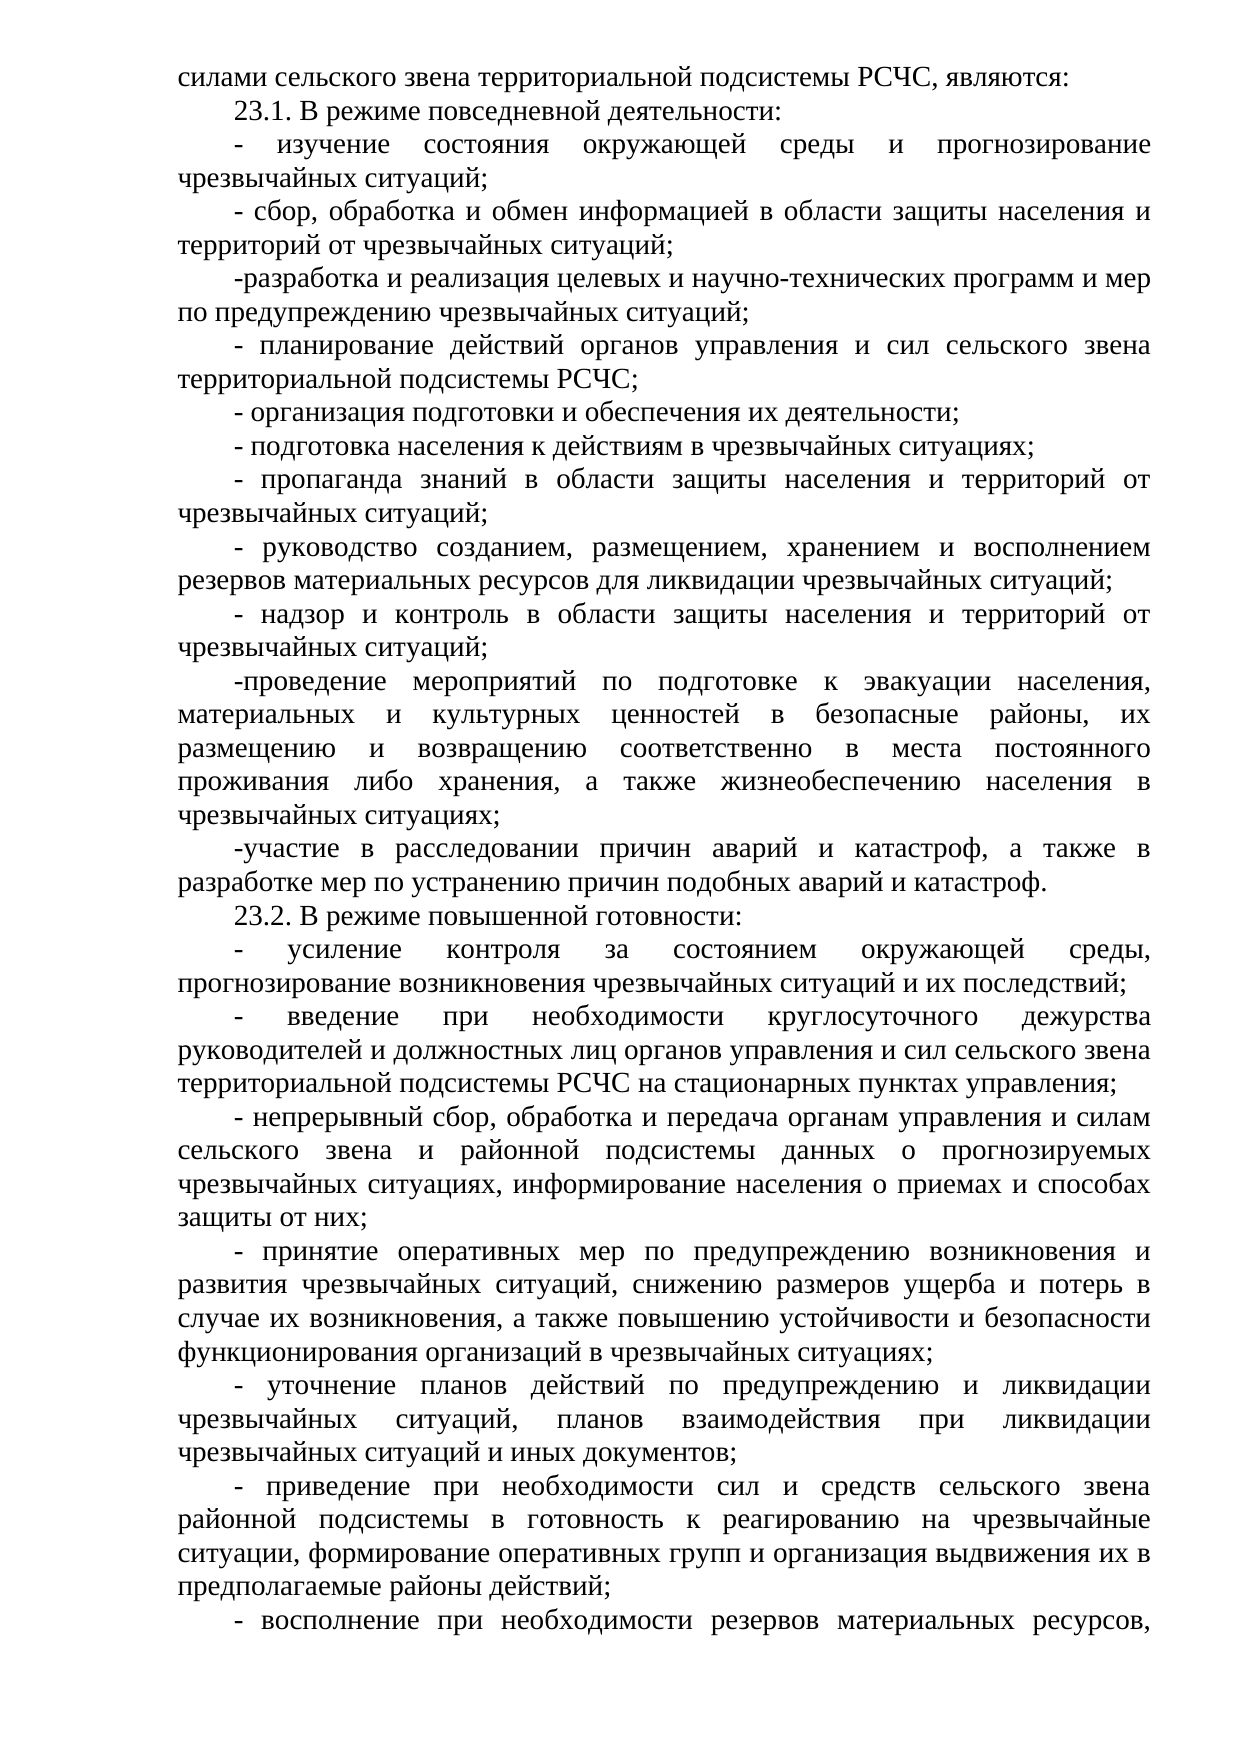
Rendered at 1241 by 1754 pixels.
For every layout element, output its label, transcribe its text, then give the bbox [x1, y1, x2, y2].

text -участие в расследовании причин аварий и катастроф, а также в разработке мер по устранению причин подобных аварий и катастроф. [177, 831, 1152, 898]
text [177, 59, 1152, 93]
text - организация подготовки и обеспечения их деятельности; [177, 394, 1152, 428]
text - изучение состояния окружающей среды и прогнозирование чрезвычайных ситуаций; [177, 126, 1152, 193]
text - усиление контроля за состоянием окружающей среды, прогнозирование возникновения чрезвычайных ситуаций и их последствий; [177, 931, 1152, 998]
text 23.1. В режиме повседневной деятельности: [177, 93, 1152, 126]
text -разработка и реализация целевых и научно-технических программ и мер по предупреждению чрезвычайных ситуаций; [177, 260, 1152, 327]
text - пропаганда знаний в области защиты населения и территорий от чрезвычайных ситуаций; [177, 462, 1152, 529]
text - введение при необходимости круглосуточного дежурства руководителей и должностных лиц органов управления и сил сельского звена территориальной подсистемы РСЧС на стационарных пунктах управления; [177, 998, 1152, 1099]
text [177, 1602, 1152, 1636]
text -проведение мероприятий по подготовке к эвакуации населения, материальных и культурных ценностей в безопасные районы, их размещению и возвращению соответственно в места постоянного проживания либо хранения, а также жизнеобеспечению населения в чрезвычайных ситуациях; [177, 663, 1152, 831]
text - принятие оперативных мер по предупреждению возникновения и развития чрезвычайных ситуаций, снижению размеров ущерба и потерь в случае их возникновения, а также повышению устойчивости и безопасности функционирования организаций в чрезвычайных ситуациях; [177, 1233, 1152, 1367]
text - подготовка населения к действиям в чрезвычайных ситуациях; [177, 428, 1152, 462]
text - уточнение планов действий по предупреждению и ликвидации чрезвычайных ситуаций, планов взаимодействия при ликвидации чрезвычайных ситуаций и иных документов; [177, 1367, 1152, 1468]
text - планирование действий органов управления и сил сельского звена территориальной подсистемы РСЧС; [177, 327, 1152, 394]
text - надзор и контроль в области защиты населения и территорий от чрезвычайных ситуаций; [177, 596, 1152, 663]
text - приведение при необходимости сил и средств сельского звена районной подсистемы в готовность к реагированию на чрезвычайные ситуации, формирование оперативных групп и организация выдвижения их в предполагаемые районы действий; [177, 1468, 1152, 1602]
text - непрерывный сбор, обработка и передача органам управления и силам сельского звена и районной подсистемы данных о прогнозируемых чрезвычайных ситуациях, информирование населения о приемах и способах защиты от них; [177, 1099, 1152, 1233]
text - руководство созданием, размещением, хранением и восполнением резервов материальных ресурсов для ликвидации чрезвычайных ситуаций; [177, 529, 1152, 596]
text - сбор, обработка и обмен информацией в области защиты населения и территорий от чрезвычайных ситуаций; [177, 193, 1152, 260]
text 23.2. В режиме повышенной готовности: [177, 898, 1152, 931]
